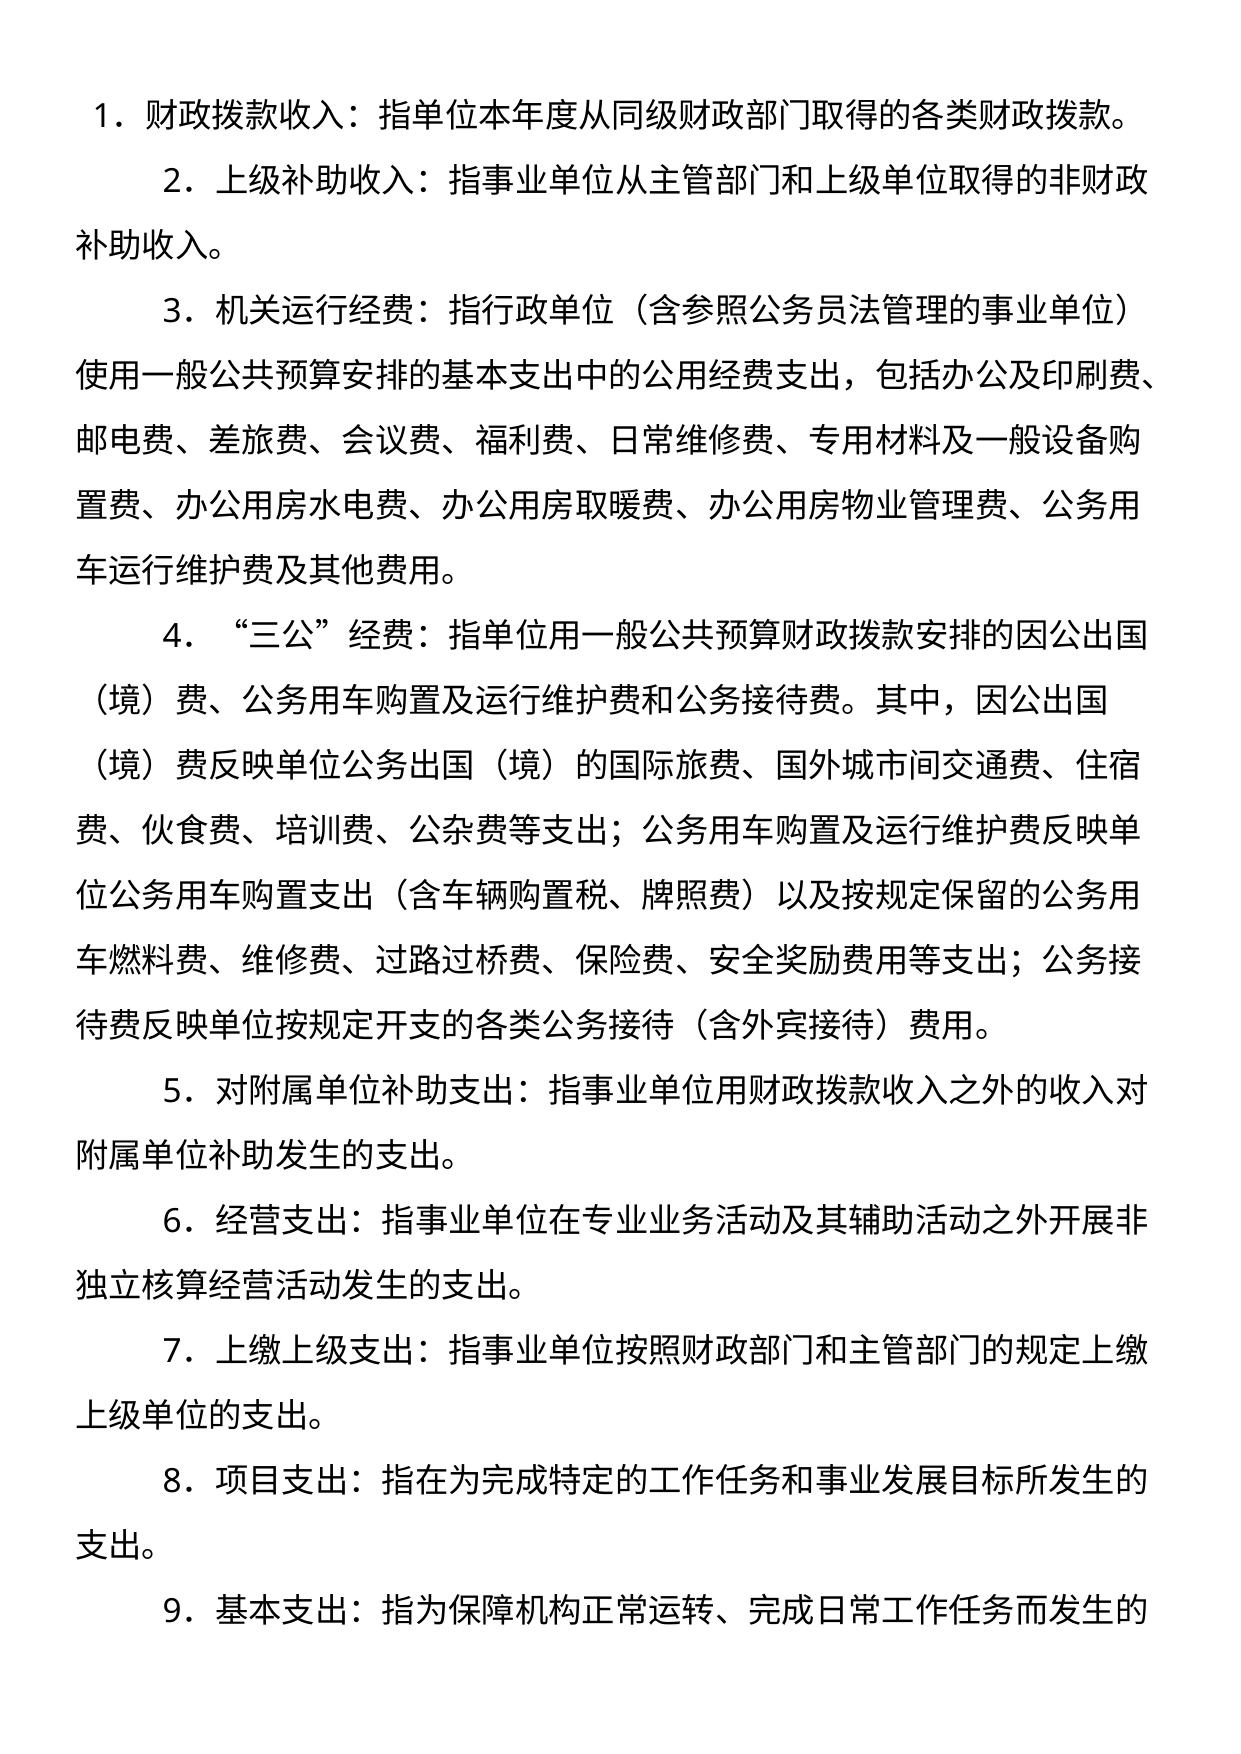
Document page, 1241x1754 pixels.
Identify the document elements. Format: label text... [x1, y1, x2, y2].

text 8．项目支出：指在为完成特定的工作任务和事业发展目标所发生的支出。 [75, 1446, 1165, 1576]
text 6．经营支出：指事业单位在专业业务活动及其辅助活动之外开展非独立核算经营活动发生的支出。 [75, 1186, 1165, 1316]
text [75, 1576, 1165, 1641]
text 2．上级补助收入：指事业单位从主管部门和上级单位取得的非财政补助收入。 [75, 146, 1165, 276]
text 1．财政拨款收入：指单位本年度从同级财政部门取得的各类财政拨款。 [75, 81, 1165, 146]
text 5．对附属单位补助支出：指事业单位用财政拨款收入之外的收入对附属单位补助发生的支出。 [75, 1056, 1165, 1186]
text 4．“三公”经费：指单位用一般公共预算财政拨款安排的因公出国（境）费、公务用车购置及运行维护费和公务接待费。其中，因公出国（境）费反映单位公务出国（境）的国际旅费、国外城市间交通费、住宿费、伙食费、培训费、公杂费等支出；公务用车购置及运行维护费反映单位公务用车购置支出（含车辆购置税、牌照费）以及按规定保留的公务用车燃料费、维修费、过路过桥费、保险费、安全奖励费用等支出；公务接待费反映单位按规定开支的各类公务接待（含外宾接待）费用。 [75, 601, 1165, 1056]
text 7．上缴上级支出：指事业单位按照财政部门和主管部门的规定上缴上级单位的支出。 [75, 1316, 1165, 1446]
text 3．机关运行经费：指行政单位（含参照公务员法管理的事业单位）使用一般公共预算安排的基本支出中的公用经费支出，包括办公及印刷费、邮电费、差旅费、会议费、福利费、日常维修费、专用材料及一般设备购置费、办公用房水电费、办公用房取暖费、办公用房物业管理费、公务用车运行维护费及其他费用。 [75, 276, 1165, 601]
